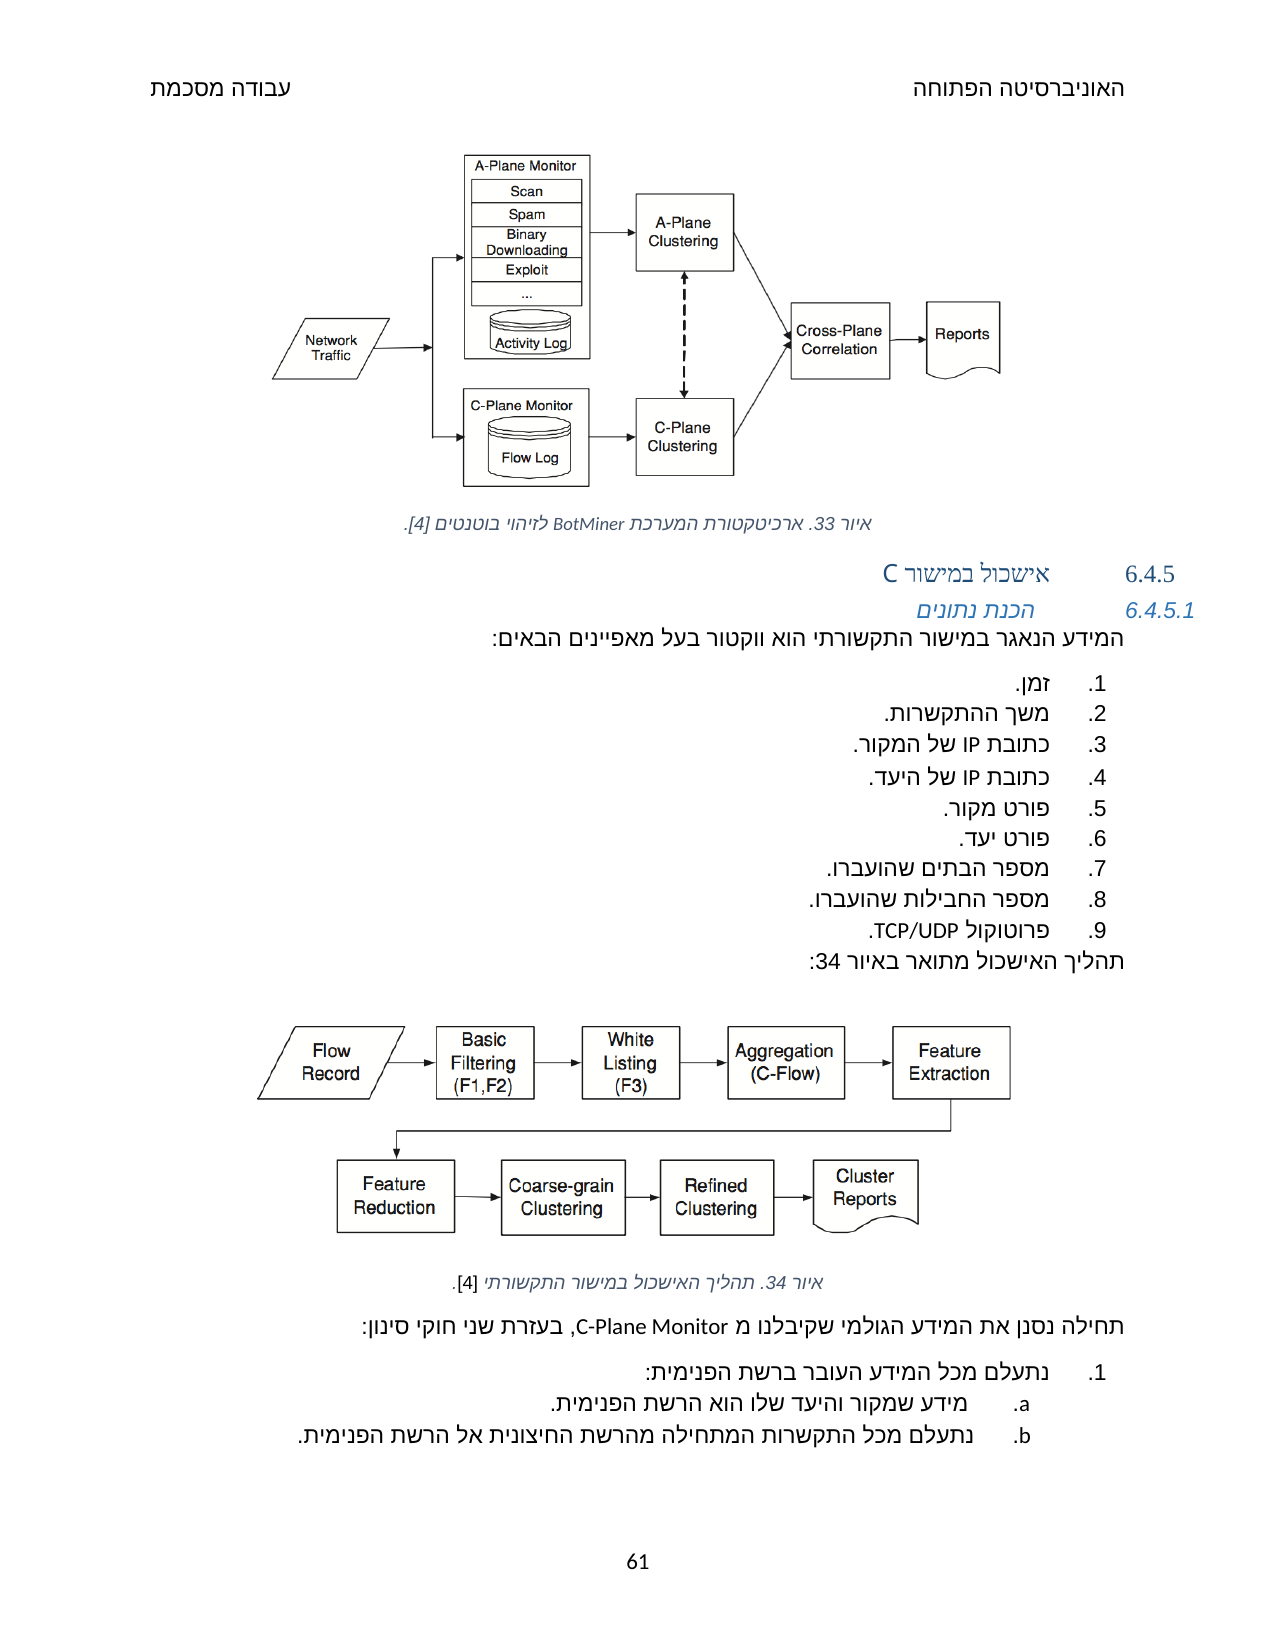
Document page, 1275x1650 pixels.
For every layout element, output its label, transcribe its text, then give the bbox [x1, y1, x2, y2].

list מספר החבילות שהועברו. [150, 886, 1087, 912]
text איור 34. תהליך האישכול במישור התקשורתי . [150, 1272, 1125, 1293]
list פרוטוקול TCP/UDP. [150, 916, 1087, 944]
subtitle הכנת נתונים [150, 597, 1125, 623]
picture [237, 993, 1037, 1253]
list נתעלם מכל התקשרות המתחילה מהרשת החיצונית אל הרשת הפנימית. [150, 1421, 1012, 1449]
list פורט יעד. [150, 825, 1087, 851]
text איור 33. ארכיטקטורת המערכת BotMiner לזיהוי בוטנטים . [150, 512, 1125, 535]
list פורט מקור. [150, 795, 1087, 821]
list זמן. [150, 670, 1087, 696]
subtitle אישכול במישור C [150, 556, 1125, 590]
list נתעלם מכל המידע העובר ברשת הפנימית: [150, 1359, 1087, 1385]
list משך ההתקשרות. [150, 700, 1087, 727]
list כתובת IP של היעד. [150, 763, 1087, 791]
list מידע שמקור והיעד שלו הוא הרשת הפנימית. [150, 1389, 1012, 1417]
text תחילה נסנן את המידע הגולמי שקיבלנו מ C-Plane Monitor, בעזרת שני חוקי סינון: [150, 1312, 1125, 1340]
list כתובת IP של המקור. [150, 731, 1087, 758]
text המידע הנאגר במישור התקשורתי הוא ווקטור בעל מאפיינים הבאים: [150, 625, 1125, 651]
text תהליך האישכול מתואר באיור 34: [150, 948, 1125, 974]
picture [262, 150, 1013, 493]
list מספר הבתים שהועברו. [150, 855, 1087, 882]
